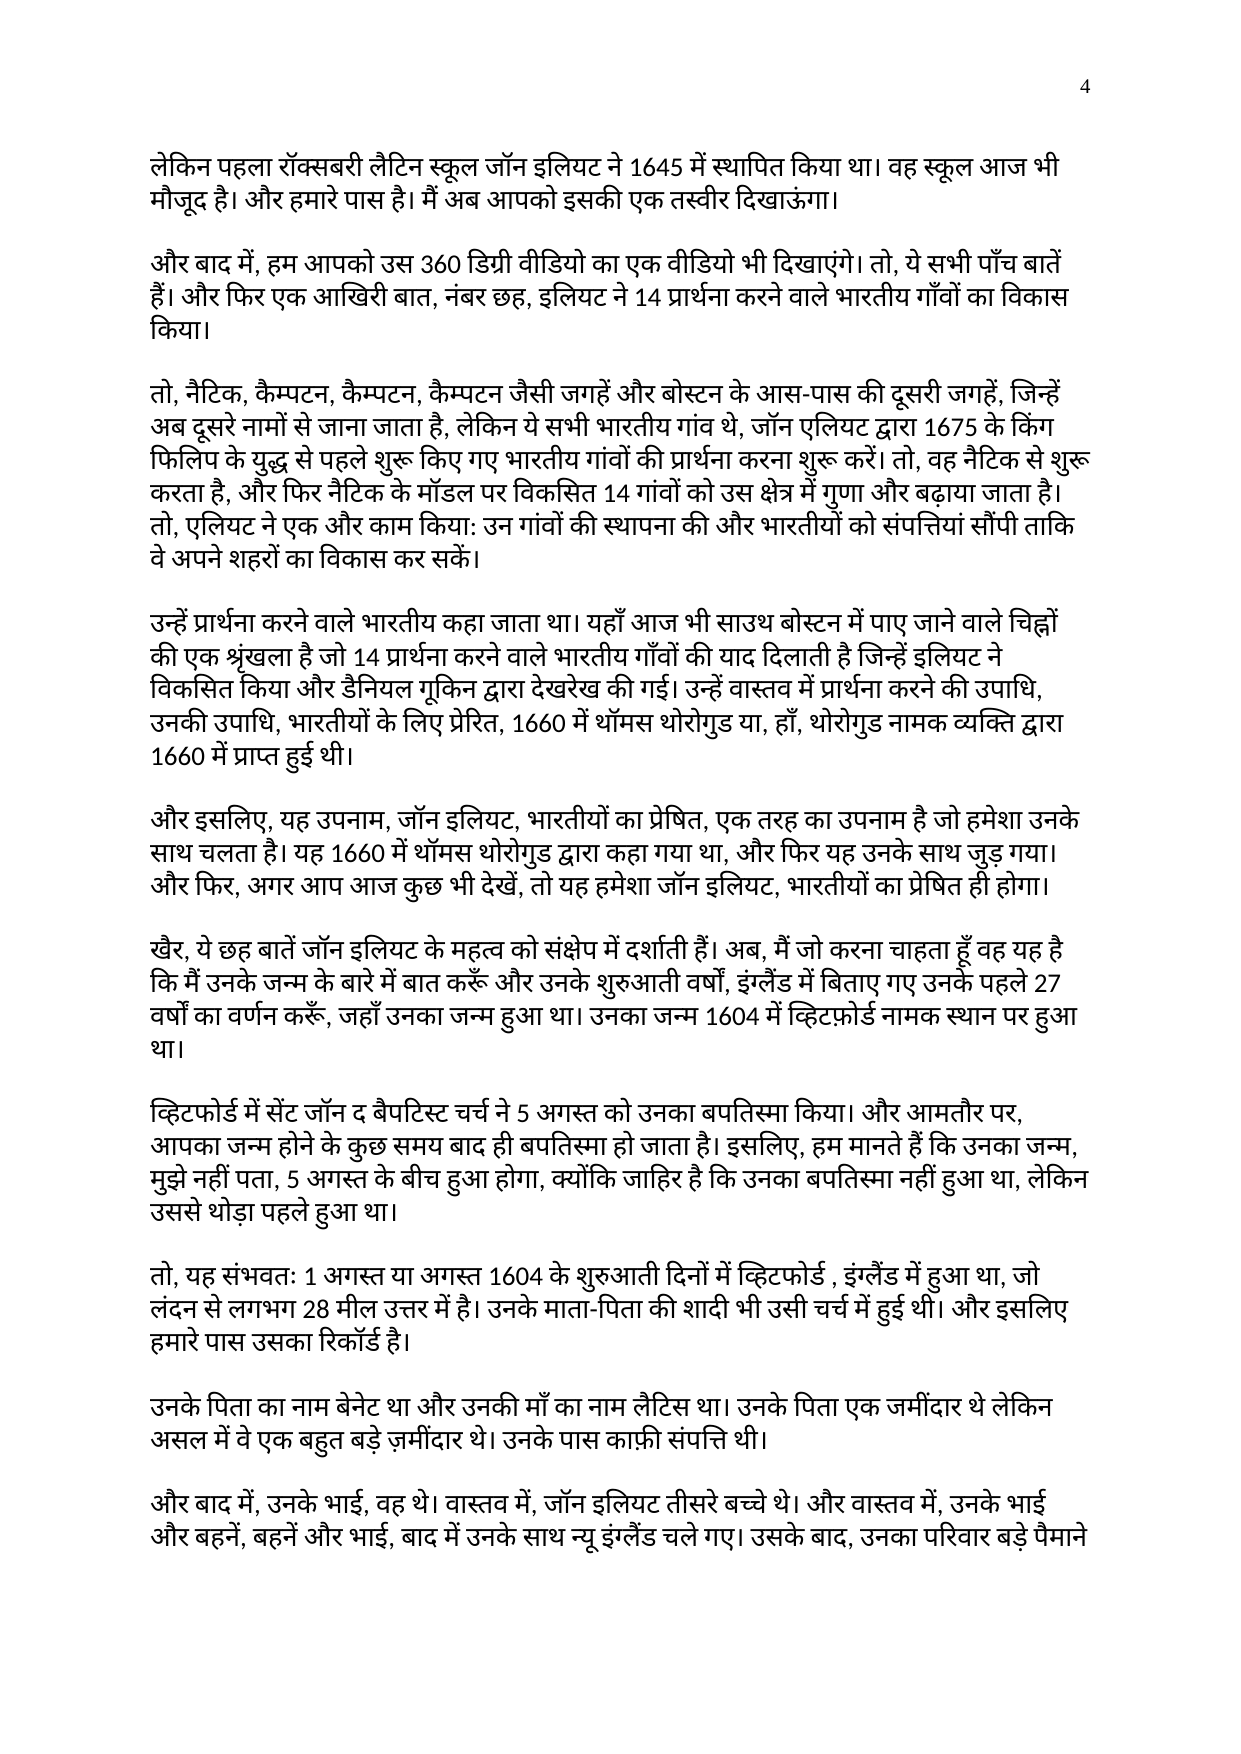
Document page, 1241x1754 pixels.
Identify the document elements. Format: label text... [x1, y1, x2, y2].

text व्हिटफोर्ड में सेंट जॉन द बैपटिस्ट चर्च ने 5 अगस्त को उनका बपतिस्मा किया। और आमतौर पर, आपका जन्म होने के कुछ समय बाद ही बपतिस्मा हो जाता है। इसलिए, हम मानते हैं कि उनका जन्म, मुझे नहीं पता, 5 अगस्त के बीच हुआ होगा, क्योंकि जाहिर है कि उनका बपतिस्मा नहीं हुआ था, लेकिन उससे थोड़ा पहले हुआ था। [150, 1096, 1090, 1228]
text उन्हें प्रार्थना करने वाले भारतीय कहा जाता था। यहाँ आज भी साउथ बोस्टन में पाए जाने वाले चिह्नों की एक श्रृंखला है जो 14 प्रार्थना करने वाले भारतीय गाँवों की याद दिलाती है जिन्हें इलियट ने विकसित किया और डैनियल गूकिन द्वारा देखरेख की गई। उन्हें वास्तव में प्रार्थना करने की उपाधि, उनकी उपाधि, भारतीयों के लिए प्रेरित, 1660 में थॉमस थोरोगुड या, हाँ, थोरोगुड नामक व्यक्ति द्वारा 1660 में प्राप्त हुई थी। [150, 607, 1090, 772]
text और इसलिए, यह उपनाम, जॉन इलियट, भारतीयों का प्रेषित, एक तरह का उपनाम है जो हमेशा उनके साथ चलता है। यह 1660 में थॉमस थोरोगुड द्वारा कहा गया था, और फिर यह उनके साथ जुड़ गया। और फिर, अगर आप आज कुछ भी देखें, तो यह हमेशा जॉन इलियट, भारतीयों का प्रेषित ही होगा। [150, 803, 1090, 902]
text तो, नैटिक, कैम्पटन, कैम्पटन, कैम्पटन जैसी जगहें और बोस्टन के आस-पास की दूसरी जगहें, जिन्हें अब दूसरे नामों से जाना जाता है, लेकिन ये सभी भारतीय गांव थे, जॉन एलियट द्वारा 1675 के किंग फिलिप के युद्ध से पहले शुरू किए गए भारतीय गांवों की प्रार्थना करना शुरू करें। तो, वह नैटिक से शुरू करता है, और फिर नैटिक के मॉडल पर विकसित 14 गांवों को उस क्षेत्र में गुणा और बढ़ाया जाता है। तो, एलियट ने एक और काम किया: उन गांवों की स्थापना की और भारतीयों को संपत्तियां सौंपी ताकि वे अपने शहरों का विकास कर सकें। [150, 377, 1090, 576]
text तो, यह संभवतः 1 अगस्त या अगस्त 1604 के शुरुआती दिनों में व्हिटफोर्ड , इंग्लैंड में हुआ था, जो लंदन से लगभग 28 मील उत्तर में है। उनके माता-पिता की शादी भी उसी चर्च में हुई थी। और इसलिए हमारे पास उसका रिकॉर्ड है। [150, 1259, 1090, 1359]
text उनके पिता का नाम बेनेट था और उनकी माँ का नाम लैटिस था। उनके पिता एक जमींदार थे लेकिन असल में वे एक बहुत बड़े ज़मींदार थे। उनके पास काफ़ी संपत्ति थी। [150, 1390, 1090, 1456]
text लेकिन पहला रॉक्सबरी लैटिन स्कूल जॉन इलियट ने 1645 में स्थापित किया था। वह स्कूल आज भी मौजूद है। और हमारे पास है। मैं अब आपको इसकी एक तस्वीर दिखाऊंगा। [150, 150, 1090, 216]
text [150, 1487, 1090, 1553]
text और बाद में, हम आपको उस 360 डिग्री वीडियो का एक वीडियो भी दिखाएंगे। तो, ये सभी पाँच बातें हैं। और फिर एक आखिरी बात, नंबर छह, इलियट ने 14 प्रार्थना करने वाले भारतीय गाँवों का विकास किया। [150, 247, 1090, 346]
text खैर, ये छह बातें जॉन इलियट के महत्व को संक्षेप में दर्शाती हैं। अब, मैं जो करना चाहता हूँ वह यह है कि मैं उनके जन्म के बारे में बात करूँ और उनके शुरुआती वर्षों, इंग्लैंड में बिताए गए उनके पहले 27 वर्षों का वर्णन करूँ, जहाँ उनका जन्म हुआ था। उनका जन्म 1604 में व्हिटफ़ोर्ड नामक स्थान पर हुआ था। [150, 933, 1090, 1065]
